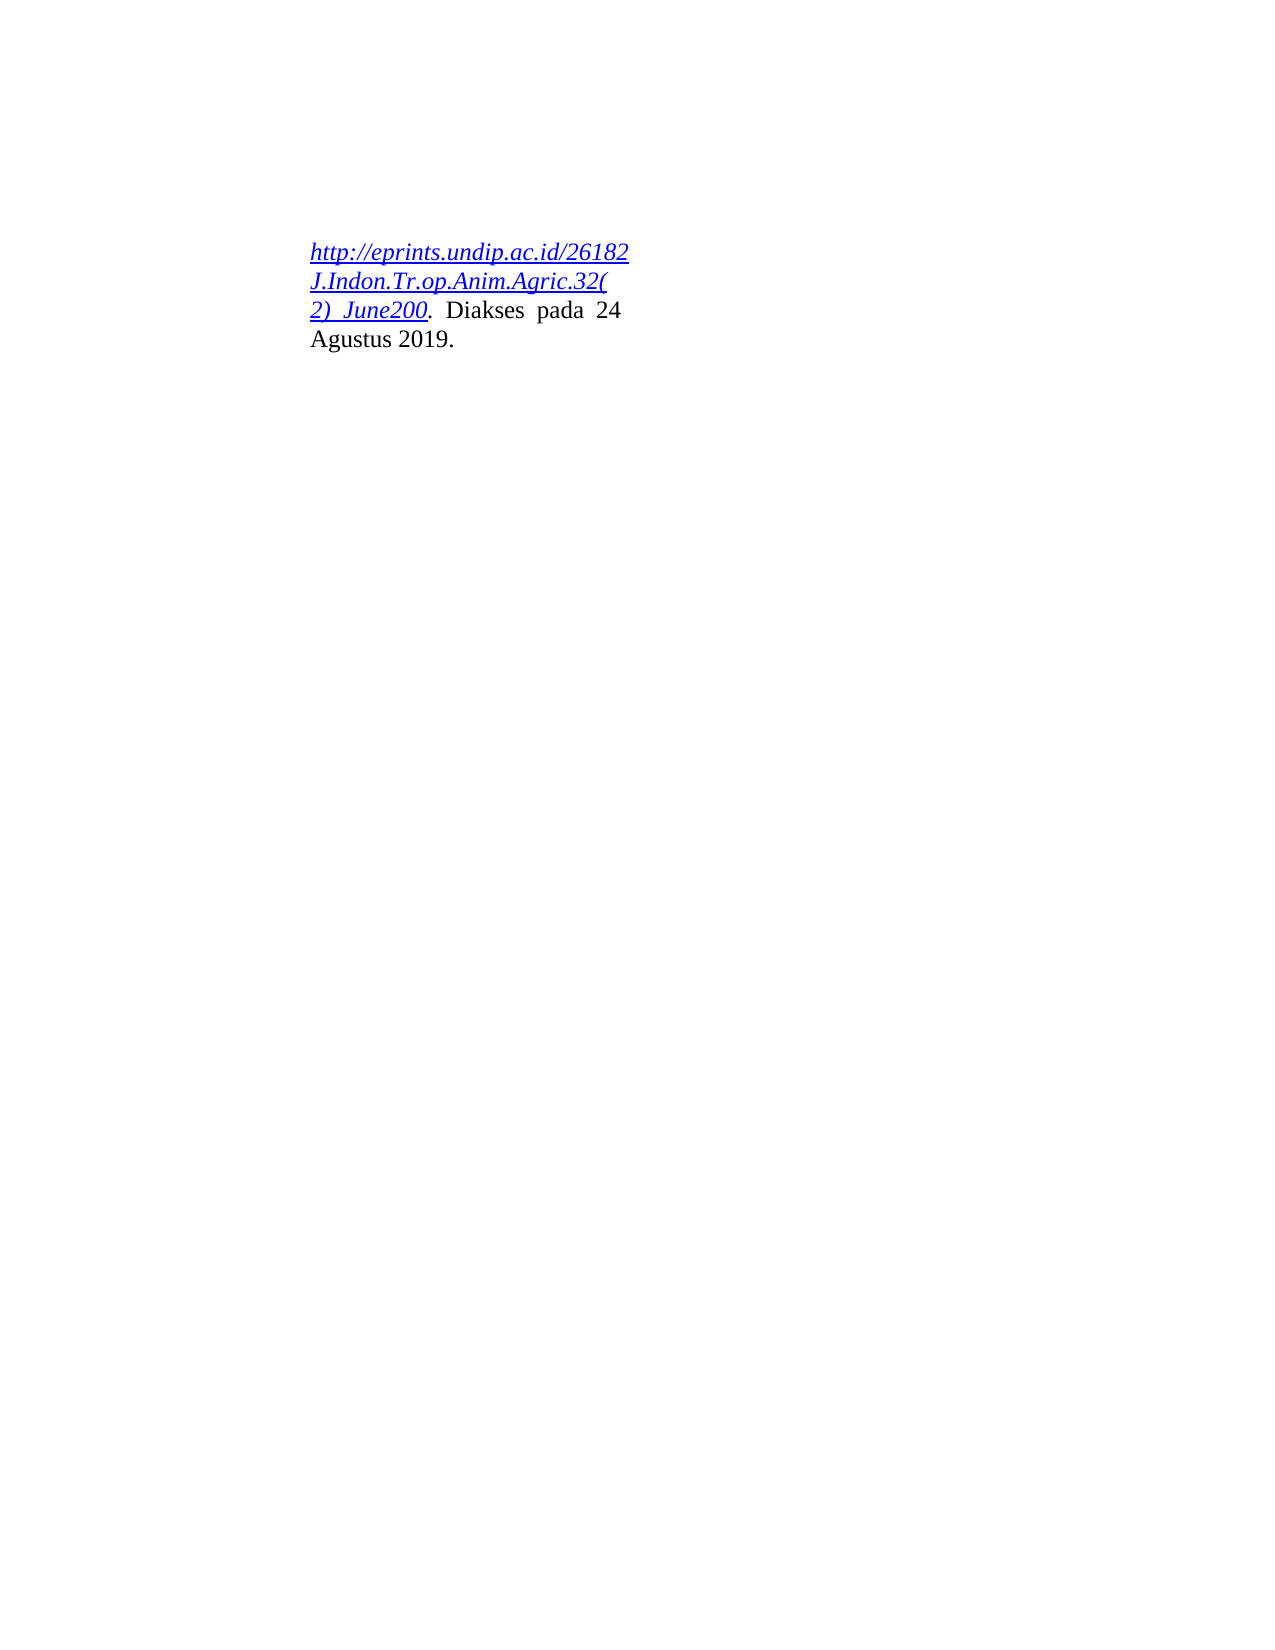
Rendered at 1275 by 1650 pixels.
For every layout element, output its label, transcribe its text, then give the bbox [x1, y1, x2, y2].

text http://eprints.undip.ac.id/26182 [310, 237, 633, 266]
text J.Indon.Tr.op.Anim.Agric.32(2) June200. Diakses pada 24 Agustus 2019. [310, 267, 621, 352]
